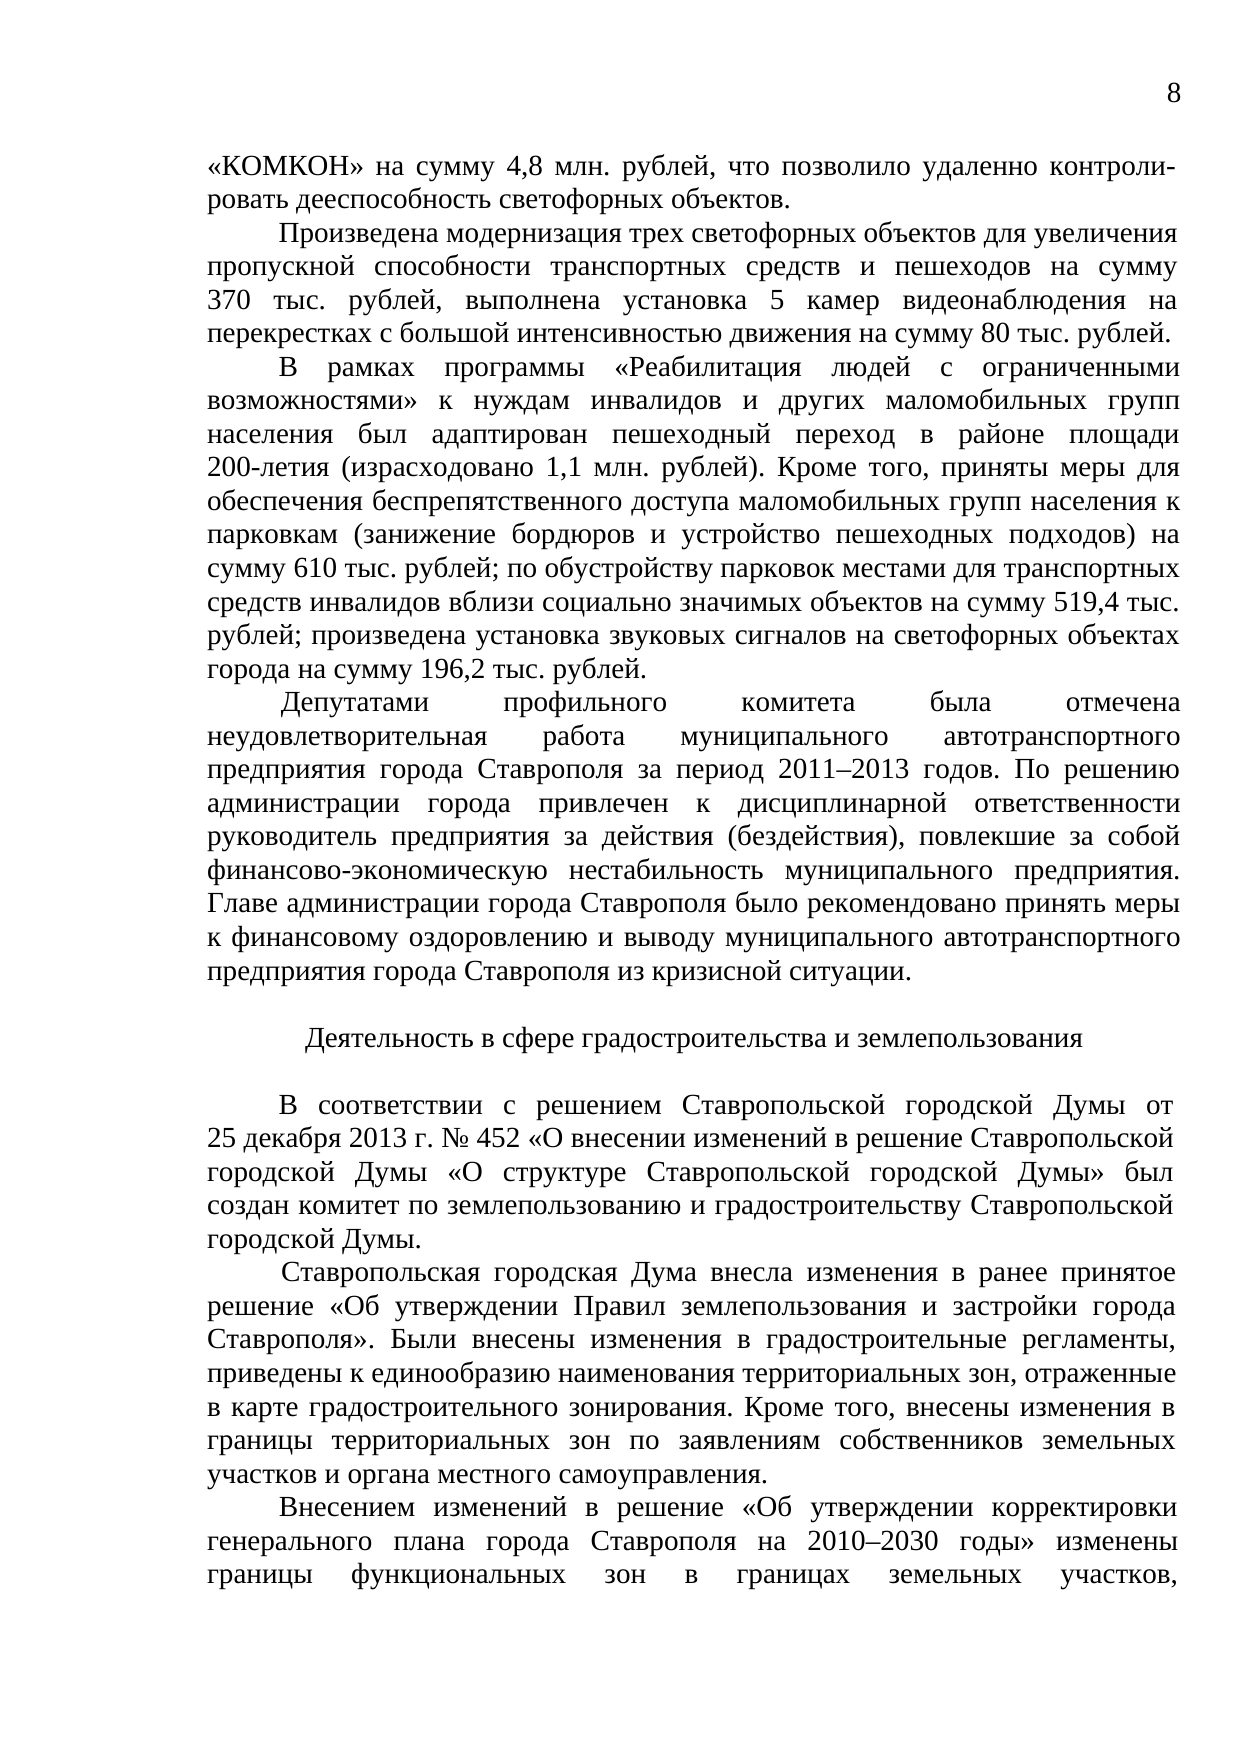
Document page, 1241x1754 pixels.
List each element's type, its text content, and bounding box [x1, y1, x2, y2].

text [207, 1489, 1179, 1590]
text В рамках программы «Реабилитация людей с ограниченными возможностями» к нуждам инвалидов и других маломобильных групп населения был адаптирован пешеходный переход в районе площади 200-летия (израсходовано 1,1 млн. рублей). Кроме того, приняты меры для обеспечения беспрепятственного доступа маломобильных групп населения к парковкам (занижение бордюров и устройство пешеходных подходов) на сумму 610 тыс. рублей; по обустройству парковок местами для транспортных средств инвалидов вблизи социально значимых объектов на сумму 519,4 тыс. рублей; произведена установка звуковых сигналов на светофорных объектах города на сумму 196,2 тыс. рублей. [207, 349, 1181, 684]
text Деятельность в сфере градостроительства и землепользования [207, 1020, 1181, 1053]
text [207, 148, 1177, 215]
text Произведена модернизация трех светофорных объектов для увеличения пропускной способности транспортных средств и пешеходов на сумму 370 тыс. рублей, выполнена установка 5 камер видеонаблюдения на перекрестках с большой интенсивностью движения на сумму 80 тыс. рублей. [207, 215, 1178, 349]
text В соответствии с решением Ставропольской городской Думы от 25 декабря 2013 г. № 452 «О внесении изменений в решение Ставропольской городской Думы «О структуре Ставропольской городской Думы» был создан комитет по землепользованию и градостроительству Ставропольской городской Думы. [207, 1087, 1174, 1254]
text Депутатами профильного комитета была отмечена неудовлетворительная работа муниципального автотранспортного предприятия города Ставрополя за период 2011–2013 годов. По решению администрации города привлечен к дисциплинарной ответственности руководитель предприятия за действия (бездействия), повлекшие за собой финансово-экономическую нестабильность муниципального предприятия. Главе администрации города Ставрополя было рекомендовано принять меры к финансовому оздоровлению и выводу муниципального автотранспортного предприятия города Ставрополя из кризисной ситуации. [207, 684, 1181, 986]
text Ставропольская городская Дума внесла изменения в ранее принятое решение «Об утверждении Правил землепользования и застройки города Ставрополя». Были внесены изменения в градостроительные регламенты, приведены к единообразию наименования территориальных зон, отраженные в карте градостроительного зонирования. Кроме того, внесены изменения в границы территориальных зон по заявлениям собственников земельных участков и органа местного самоуправления. [207, 1254, 1177, 1489]
